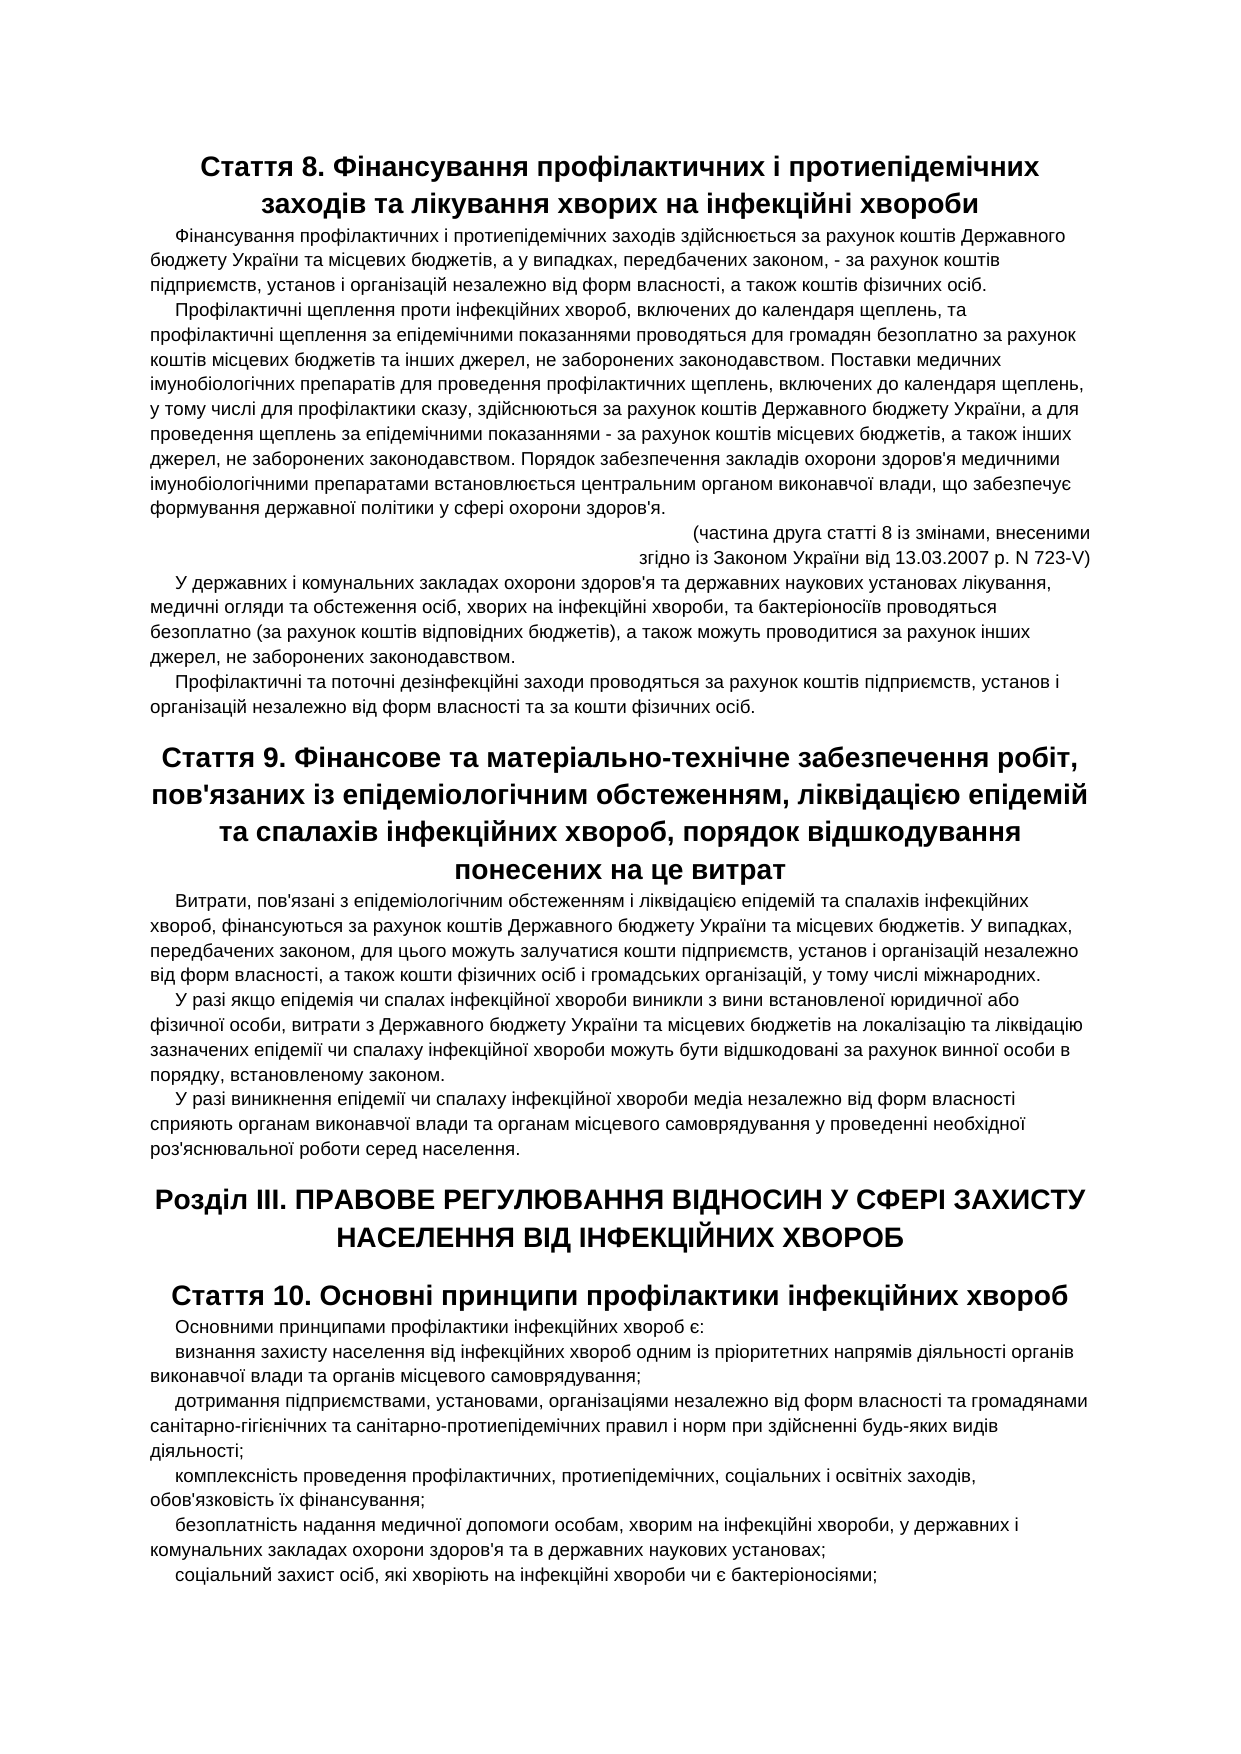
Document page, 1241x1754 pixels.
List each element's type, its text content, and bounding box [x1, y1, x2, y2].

text У державних і комунальних закладах охорони здоров'я та державних наукових установах лікування, медичні огляди та обстеження осіб, хворих на інфекційні хвороби, та бактеріоносіїв проводяться безоплатно (за рахунок коштів відповідних бюджетів), а також можуть проводитися за рахунок інших джерел, не заборонених законодавством. [150, 571, 1090, 667]
text безоплатність надання медичної допомоги особам, хворим на інфекційні хвороби, у державних і комунальних закладах охорони здоров'я та в державних наукових установах; [150, 1514, 1090, 1560]
text У разі виникнення епідемії чи спалаху інфекційної хвороби медіа незалежно від форм власності сприяють органам виконавчої влади та органам місцевого самоврядування у проведенні необхідної роз'яснювальної роботи серед населення. [150, 1088, 1090, 1159]
text Основними принципами профілактики інфекційних хвороб є: [150, 1316, 1090, 1337]
text Витрати, пов'язані з епідеміологічним обстеженням і ліквідацією епідемій та спалахів інфекційних хвороб, фінансуються за рахунок коштів Державного бюджету України та місцевих бюджетів. У випадках, передбачених законом, для цього можуть залучатися кошти підприємств, установ і організацій незалежно від форм власності, а також кошти фізичних осіб і громадських організацій, у тому числі міжнародних. [150, 890, 1090, 986]
text (частина друга статті 8 із змінами, внесеними згідно із Законом України від 13.03.2007 р. N 723-V) [150, 522, 1090, 568]
subtitle Стаття 8. Фінансування профілактичних і протиепідемічних заходів та лікування хворих на інфекційні хвороби [150, 150, 1090, 219]
text соціальний захист осіб, які хворіють на інфекційні хвороби чи є бактеріоносіями; [150, 1564, 1090, 1585]
text визнання захисту населення від інфекційних хвороб одним із пріоритетних напрямів діяльності органів виконавчої влади та органів місцевого самоврядування; [150, 1341, 1090, 1387]
text Фінансування профілактичних і протиепідемічних заходів здійснюється за рахунок коштів Державного бюджету України та місцевих бюджетів, а у випадках, передбачених законом, - за рахунок коштів підприємств, установ і організацій незалежно від форм власності, а також коштів фізичних осіб. [150, 224, 1090, 296]
text Профілактичні щеплення проти інфекційних хвороб, включених до календаря щеплень, та профілактичні щеплення за епідемічними показаннями проводяться для громадян безоплатно за рахунок коштів місцевих бюджетів та інших джерел, не заборонених законодавством. Поставки медичних імунобіологічних препаратів для проведення профілактичних щеплень, включених до календаря щеплень, у тому числі для профілактики сказу, здійснюються за рахунок коштів Державного бюджету України, а для проведення щеплень за епідемічними показаннями - за рахунок коштів місцевих бюджетів, а також інших джерел, не заборонених законодавством. Порядок забезпечення закладів охорони здоров'я медичними імунобіологічними препаратами встановлюється центральним органом виконавчої влади, що забезпечує формування державної політики у сфері охорони здоров'я. [150, 299, 1090, 519]
subtitle Розділ III. ПРАВОВЕ РЕГУЛЮВАННЯ ВІДНОСИН У СФЕРІ ЗАХИСТУ НАСЕЛЕННЯ ВІД ІНФЕКЦІЙНИХ ХВОРОБ [150, 1183, 1090, 1253]
subtitle Стаття 9. Фінансове та матеріально-технічне забезпечення робіт, пов'язаних із епідеміологічним обстеженням, ліквідацією епідемій та спалахів інфекційних хвороб, порядок відшкодування понесених на це витрат [150, 741, 1090, 885]
text Профілактичні та поточні дезінфекційні заходи проводяться за рахунок коштів підприємств, установ і організацій незалежно від форм власності та за кошти фізичних осіб. [150, 671, 1090, 717]
text У разі якщо епідемія чи спалах інфекційної хвороби виникли з вини встановленої юридичної або фізичної особи, витрати з Державного бюджету України та місцевих бюджетів на локалізацію та ліквідацію зазначених епідемії чи спалаху інфекційної хвороби можуть бути відшкодовані за рахунок винної особи в порядку, встановленому законом. [150, 989, 1090, 1085]
text комплексність проведення профілактичних, протиепідемічних, соціальних і освітніх заходів, обов'язковість їх фінансування; [150, 1464, 1090, 1511]
text дотримання підприємствами, установами, організаціями незалежно від форм власності та громадянами санітарно-гігієнічних та санітарно-протиепідемічних правил і норм при здійсненні будь-яких видів діяльності; [150, 1390, 1090, 1461]
subtitle Стаття 10. Основні принципи профілактики інфекційних хвороб [150, 1278, 1090, 1311]
